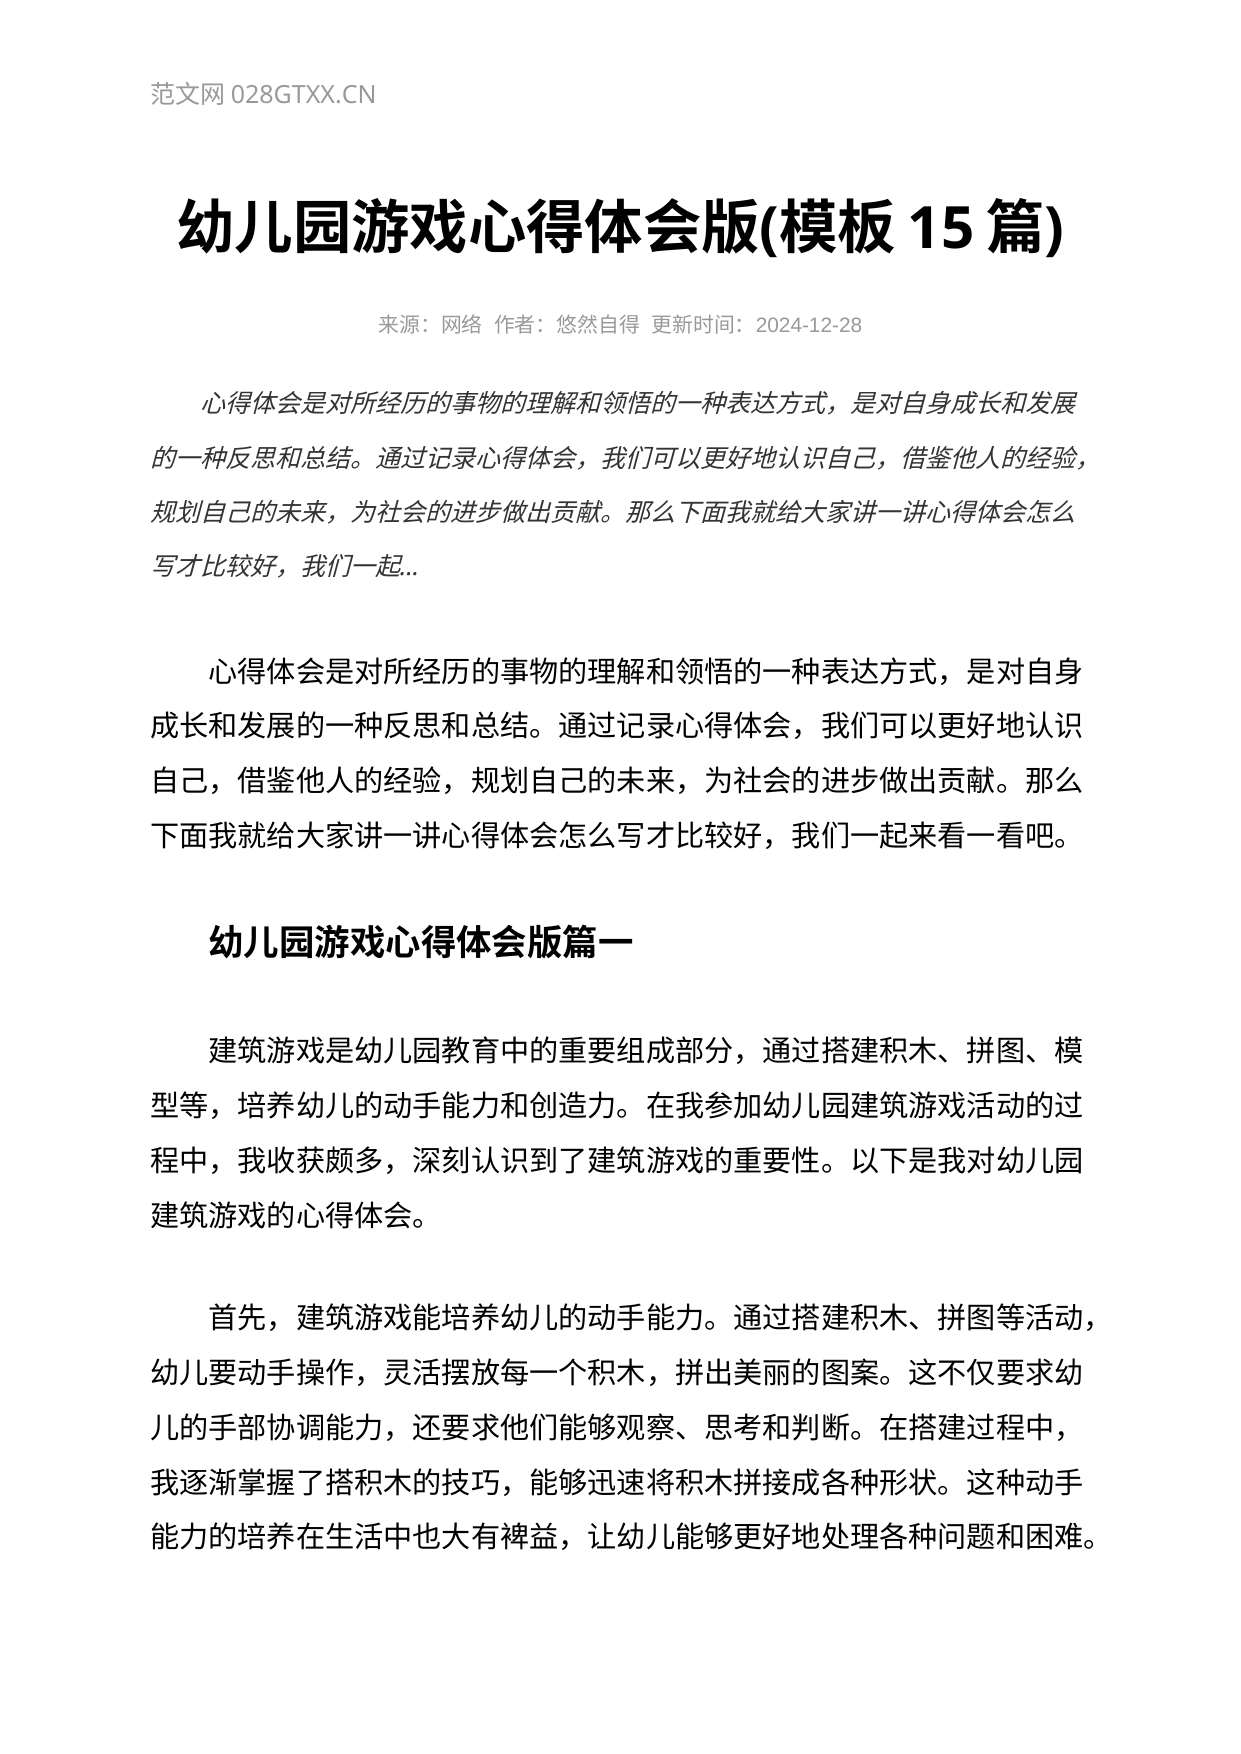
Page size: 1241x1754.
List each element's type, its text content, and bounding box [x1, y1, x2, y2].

text 心得体会是对所经历的事物的理解和领悟的一种表达方式，是对自身成长和发展的一种反思和总结。通过记录心得体会，我们可以更好地认识自己，借鉴他人的经验，规划自己的未来，为社会的进步做出贡献。那么下面我就给大家讲一讲心得体会怎么写才比较好，我们一起... [150, 384, 1090, 583]
text 来源：网络 作者：悠然自得 更新时间：2024-12-28 [150, 313, 1090, 337]
text 首先，建筑游戏能培养幼儿的动手能力。通过搭建积木、拼图等活动，幼儿要动手操作，灵活摆放每一个积木，拼出美丽的图案。这不仅要求幼儿的手部协调能力，还要求他们能够观察、思考和判断。在搭建过程中，我逐渐掌握了搭积木的技巧，能够迅速将积木拼接成各种形状。这种动手能力的培养在生活中也大有裨益，让幼儿能够更好地处理各种问题和困难。 [150, 1294, 1090, 1556]
text 幼儿园游戏心得体会版篇一 [150, 914, 1090, 966]
text 建筑游戏是幼儿园教育中的重要组成部分，通过搭建积木、拼图、模型等，培养幼儿的动手能力和创造力。在我参加幼儿园建筑游戏活动的过程中，我收获颇多，深刻认识到了建筑游戏的重要性。以下是我对幼儿园建筑游戏的心得体会。 [150, 1028, 1090, 1235]
text 心得体会是对所经历的事物的理解和领悟的一种表达方式，是对自身成长和发展的一种反思和总结。通过记录心得体会，我们可以更好地认识自己，借鉴他人的经验，规划自己的未来，为社会的进步做出贡献。那么下面我就给大家讲一讲心得体会怎么写才比较好，我们一起来看一看吧。 [150, 648, 1090, 855]
subtitle 幼儿园游戏心得体会版(模板15篇) [150, 181, 1090, 266]
